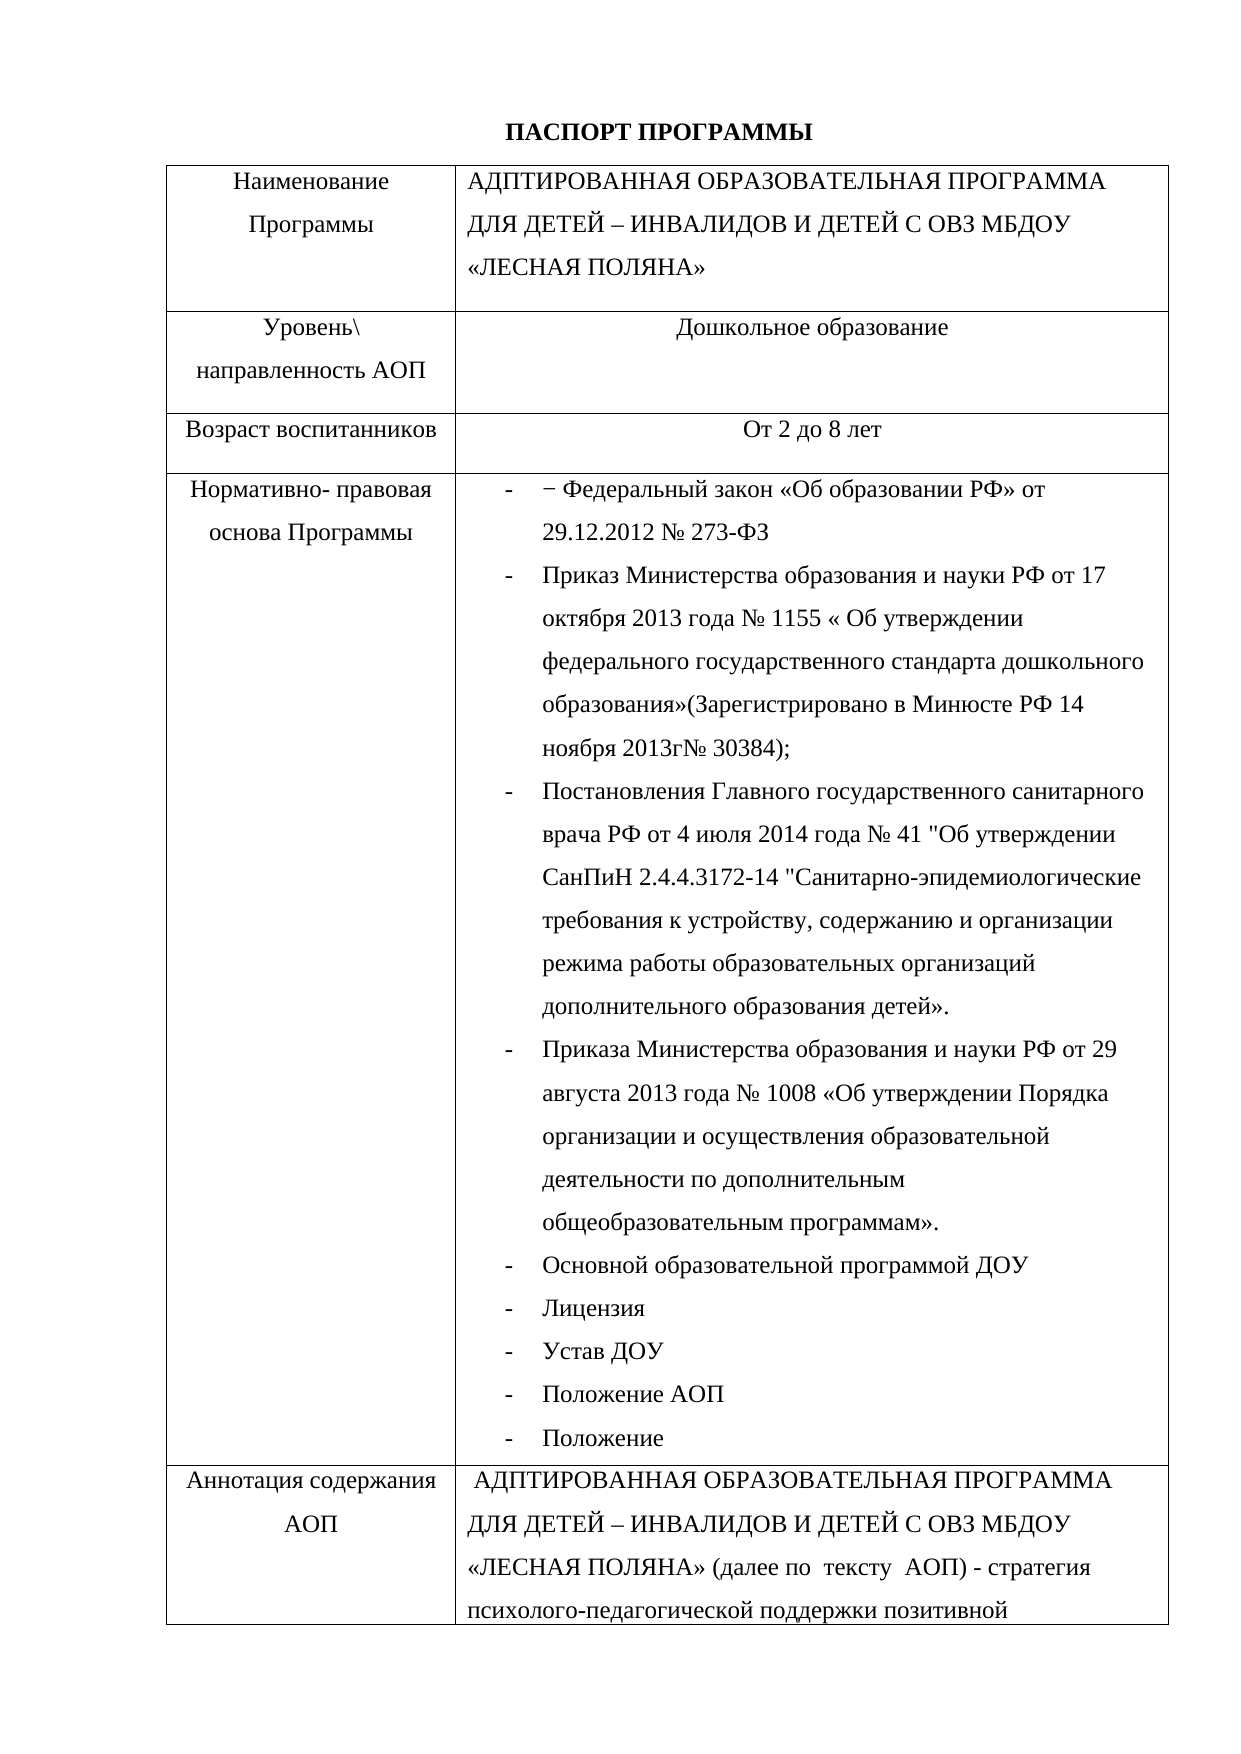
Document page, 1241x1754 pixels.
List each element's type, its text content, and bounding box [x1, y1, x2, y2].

table_cell Нормативно- правовая основа Программы [167, 474, 455, 1464]
table_header Наименование Программы [167, 166, 455, 311]
text ПАСПОРТ ПРОГРАММЫ [148, 117, 1170, 146]
table_header АДПТИРОВАННАЯ ОБРАЗОВАТЕЛЬНАЯ ПРОГРАММА ДЛЯ ДЕТЕЙ – ИНВАЛИДОВ И ДЕТЕЙ С ОВЗ МБДОУ «ЛЕСНАЯ ПОЛЯНА» [456, 166, 1168, 311]
table_cell Уровень\ направленность АОП [167, 312, 455, 413]
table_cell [167, 1466, 455, 1624]
table_cell − Федеральный закон «Об образовании РФ» от 29.12.2012 № 273-ФЗ Приказ Министерства образования и науки РФ от 17 октября 2013 года № 1155 « Об утверждении федерального государственного стандарта дошкольного образования»(Зарегистрировано в Минюсте РФ 14 ноября 2013г№ 30384); Постановления Главного государственного санитарного врача РФ от 4 июля 2014 года № 41 "Об утверждении СанПиН 2.4.4.3172-14 "Санитарно-эпидемиологические требования к устройству, содержанию и организации режима работы образовательных организаций дополнительного образования детей». Приказа Министерства образования и науки РФ от 29 августа 2013 года № 1008 «Об утверждении Порядка организации и осуществления образовательной деятельности по дополнительным общеобразовательным программам». Основной образовательной программой ДОУ Лицензия Устав ДОУ Положение АОП Положение [456, 474, 1168, 1464]
table_cell От 2 до 8 лет [456, 414, 1168, 473]
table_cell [456, 1466, 1168, 1624]
table_cell Дошкольное образование [456, 312, 1168, 413]
table_cell Возраст воспитанников [167, 414, 455, 473]
